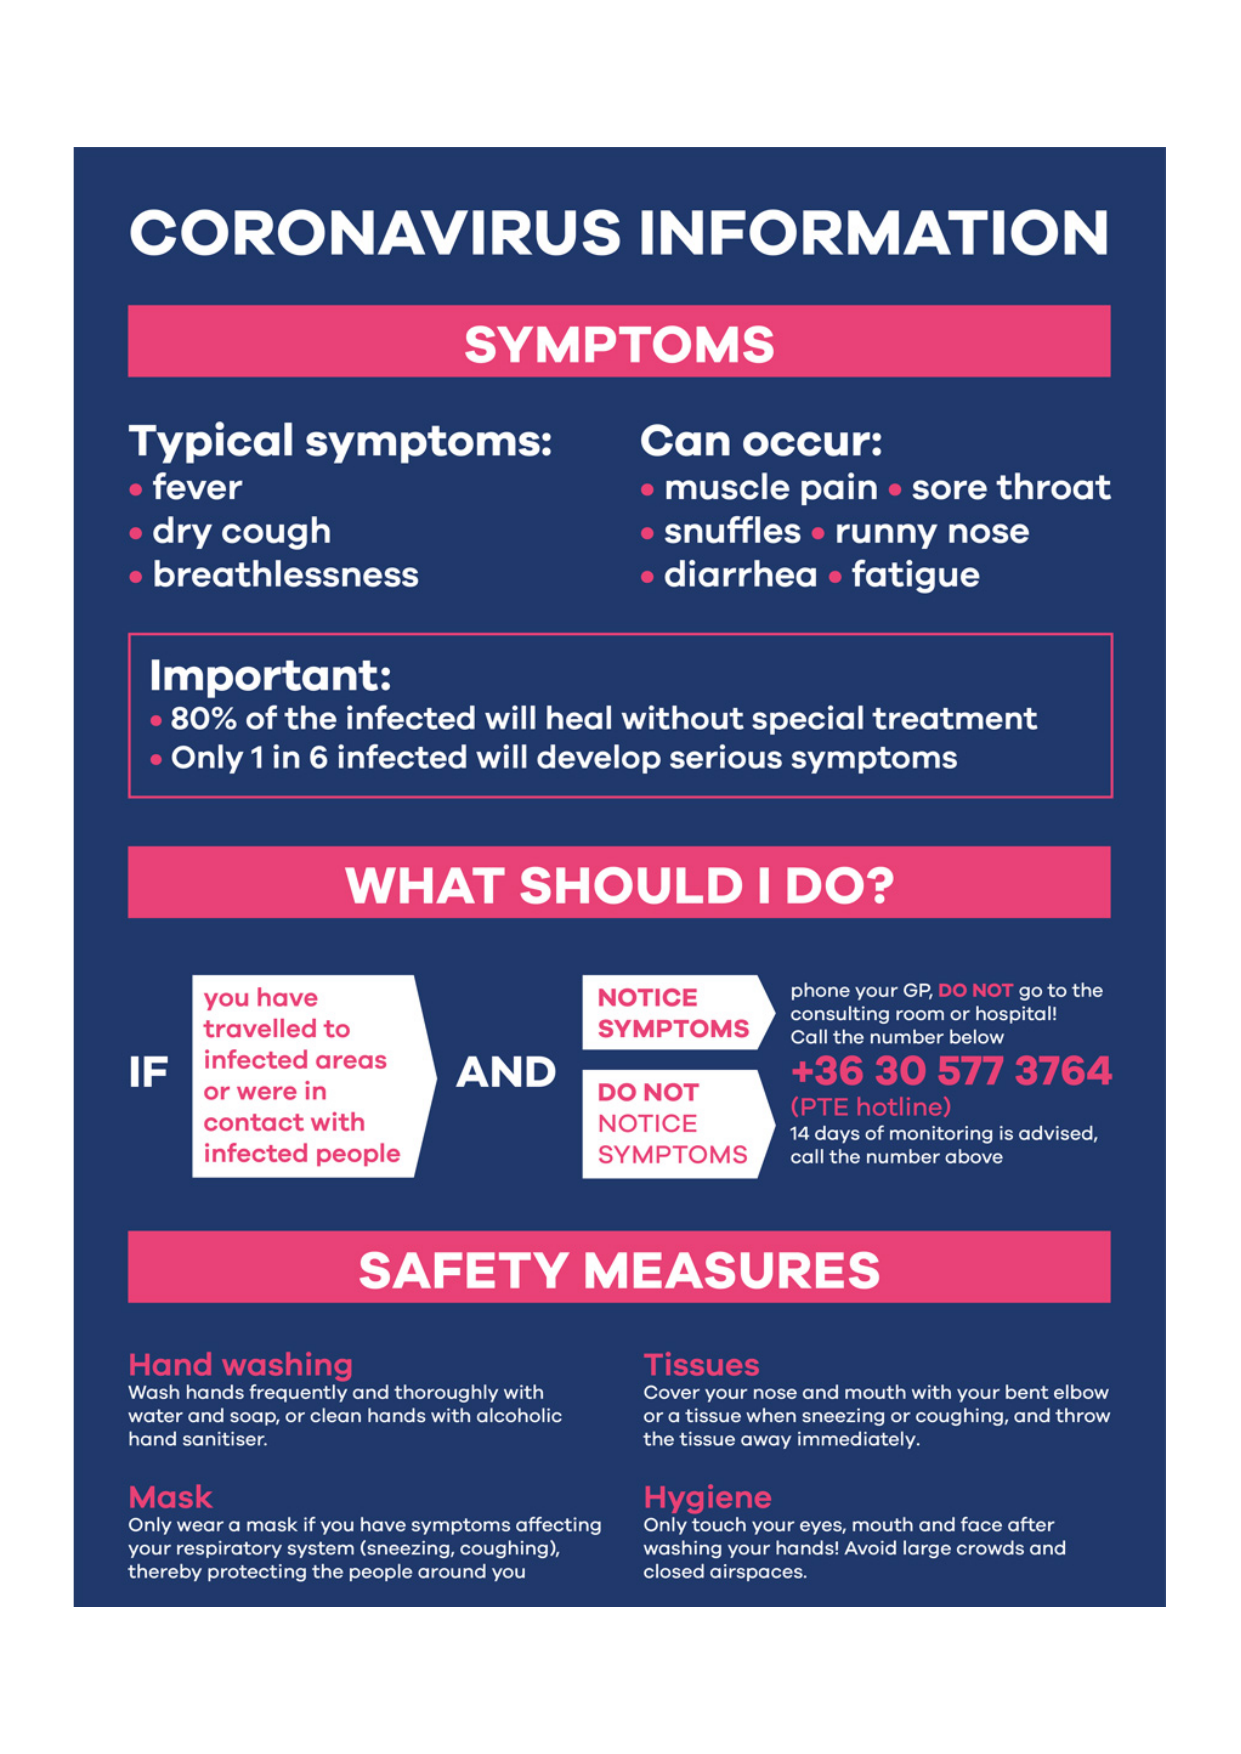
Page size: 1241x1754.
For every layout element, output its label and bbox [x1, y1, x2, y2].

picture [73, 147, 1166, 1607]
